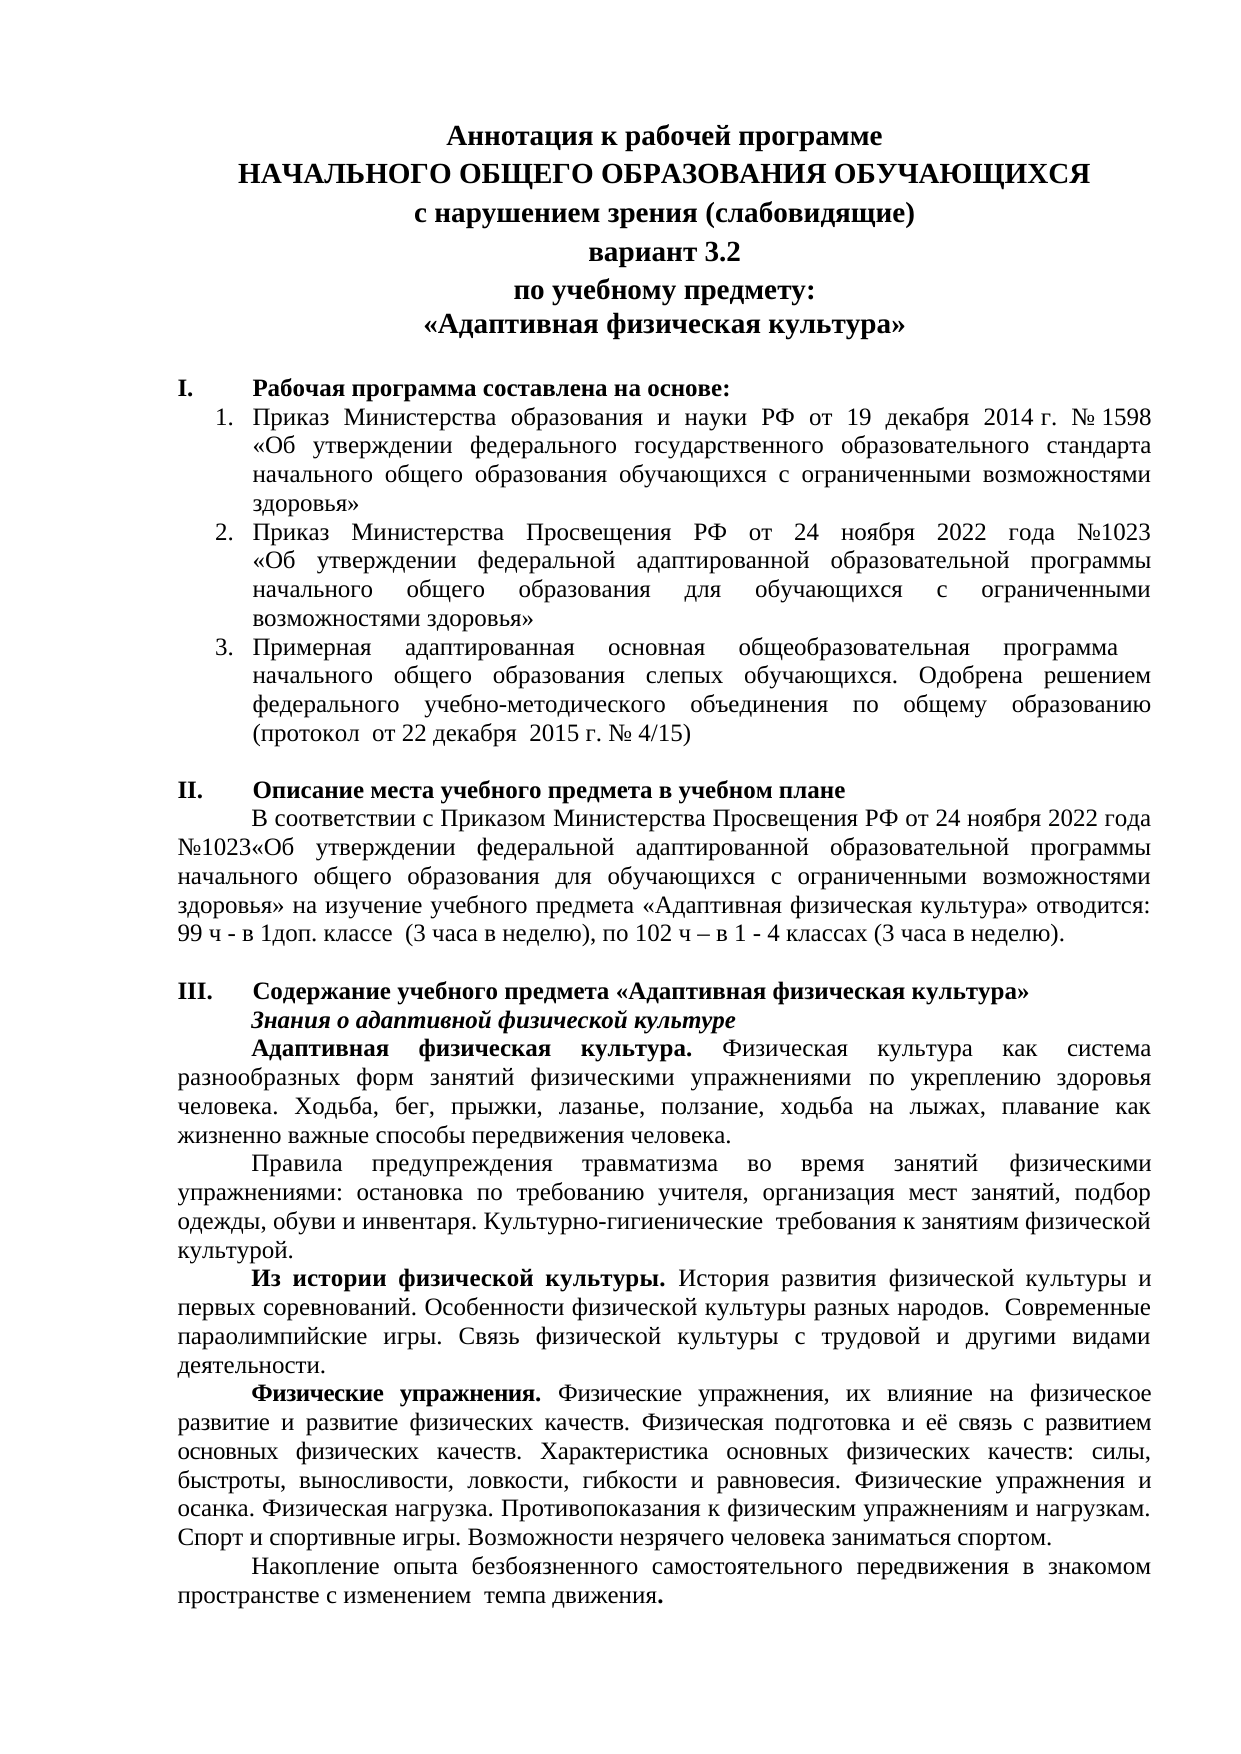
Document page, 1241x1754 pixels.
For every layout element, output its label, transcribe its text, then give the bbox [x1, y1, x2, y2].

text Из истории физической культуры. История развития физической культуры и первых соревнований. Особенности физической культуры разных народов. Современные параолимпийские игры. Связь физической культуры с трудовой и другими видами деятельности. [177, 1263, 1152, 1378]
text «Адаптивная физическая культура» [177, 306, 1152, 339]
list Описание места учебного предмета в учебном плане [177, 775, 1152, 803]
text Накопление опыта безбоязненного самостоятельного передвижения в знакомом пространстве с изменением темпа движения. [177, 1551, 1152, 1608]
text вариант 3.2 [177, 234, 1152, 267]
text по учебному предмету: [177, 272, 1152, 306]
text с нарушением зрения (слабовидящие) [177, 195, 1152, 229]
text В соответствии с Приказом Министерства Просвещения РФ от 24 ноября 2022 года №1023«Об утверждении федеральной адаптированной образовательной программы начального общего образования для обучающихся с ограниченными возможностями здоровья» на изучение учебного предмета «Адаптивная физическая культура» отводится: 99 ч - в 1доп. классе (3 часа в неделю), по 102 ч – в 1 - 4 классах (3 часа в неделю). [177, 803, 1152, 947]
list Приказ Министерства Просвещения РФ от 24 ноября 2022 года №1023 «Об утверждении федеральной адаптированной образовательной программы начального общего образования для обучающихся с ограниченными возможностями здоровья» [215, 517, 1152, 632]
text Адаптивная физическая культура. Физическая культура как система разнообразных форм занятий физическими упражнениями по укреплению здоровья человека. Ходьба, бег, прыжки, лазанье, ползание, ходьба на лыжах, плавание как жизненно важные способы передвижения человека. [177, 1033, 1152, 1148]
text НАЧАЛЬНОГО ОБЩЕГО ОБРАЗОВАНИЯ ОБУЧАЮЩИХСЯ [177, 157, 1152, 190]
text Правила предупреждения травматизма во время занятий физическими упражнениями: остановка по требованию учителя, организация мест занятий, подбор одежды, обуви и инвентаря. Культурно-гигиенические требования к занятиям физической культурой. [177, 1148, 1152, 1263]
list Содержание учебного предмета «Адаптивная физическая культура» [616, 976, 1152, 1005]
list Примерная адаптированная основная общеобразовательная программа начального общего образования слепых обучающихся. Одобрена решением федерального учебно-методического объединения по общему образованию (протокол от 22 декабря 2015 г. № 4/15) [215, 632, 1152, 747]
text Знания о адаптивной физической культуре [177, 1005, 1152, 1033]
text Физические упражнения. Физические упражнения, их влияние на физическое развитие и развитие физических качеств. Физическая подготовка и её связь с развитием основных физических качеств. Характеристика основных физических качеств: силы, быстроты, выносливости, ловкости, гибкости и равновесия. Физические упражнения и осанка. Физическая нагрузка. Противопоказания к физическим упражнениям и нагрузкам. Спорт и спортивные игры. Возможности незрячего человека заниматься спортом. [177, 1378, 1152, 1551]
text Аннотация к рабочей программе [177, 118, 1152, 152]
list Рабочая программа составлена на основе: [177, 373, 1152, 402]
list Приказ Министерства образования и науки РФ от 19 декабря 2014 г. № 1598 «Об утверждении федерального государственного образовательного стандарта начального общего образования обучающихся с ограниченными возможностями здоровья» [215, 402, 1152, 517]
